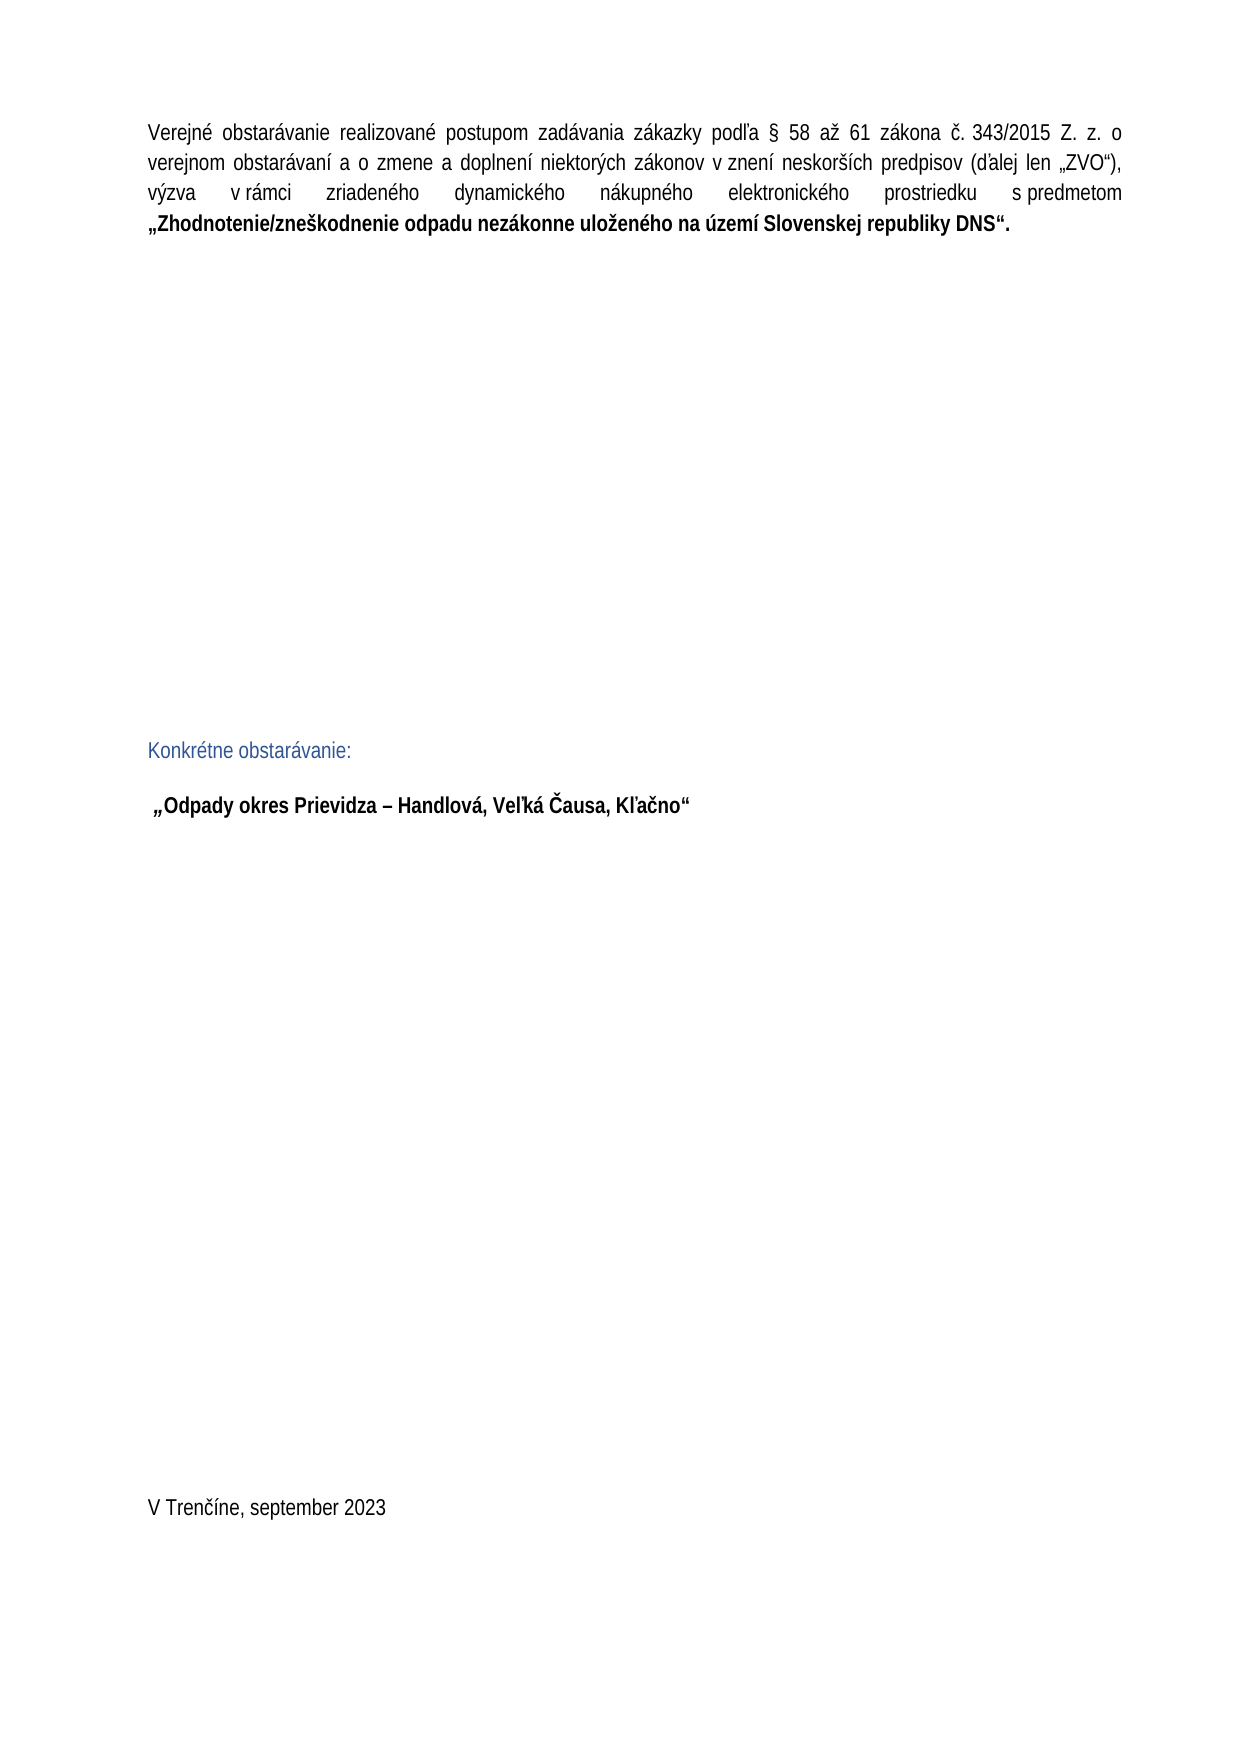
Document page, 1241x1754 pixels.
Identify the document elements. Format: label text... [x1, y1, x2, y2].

text Verejné obstarávanie realizované postupom zadávania zákazky podľa § 58 až 61 zákona č. 343/2015 Z. z. o verejnom obstarávaní a o zmene a doplnení niektorých zákonov v znení neskorších predpisov (ďalej len „ZVO“), výzva v rámci zriadeného dynamického nákupného elektronického prostriedku s predmetom „Zhodnotenie/zneškodnenie odpadu nezákonne uloženého na území Slovenskej republiky DNS“. [148, 119, 1122, 236]
text „Odpady okres Prievidza – Handlová, Veľká Čausa, Kľačno“ [148, 790, 1122, 818]
text Konkrétne obstarávanie: [148, 737, 1122, 763]
text V Trenčíne, september 2023 [148, 1494, 1122, 1520]
